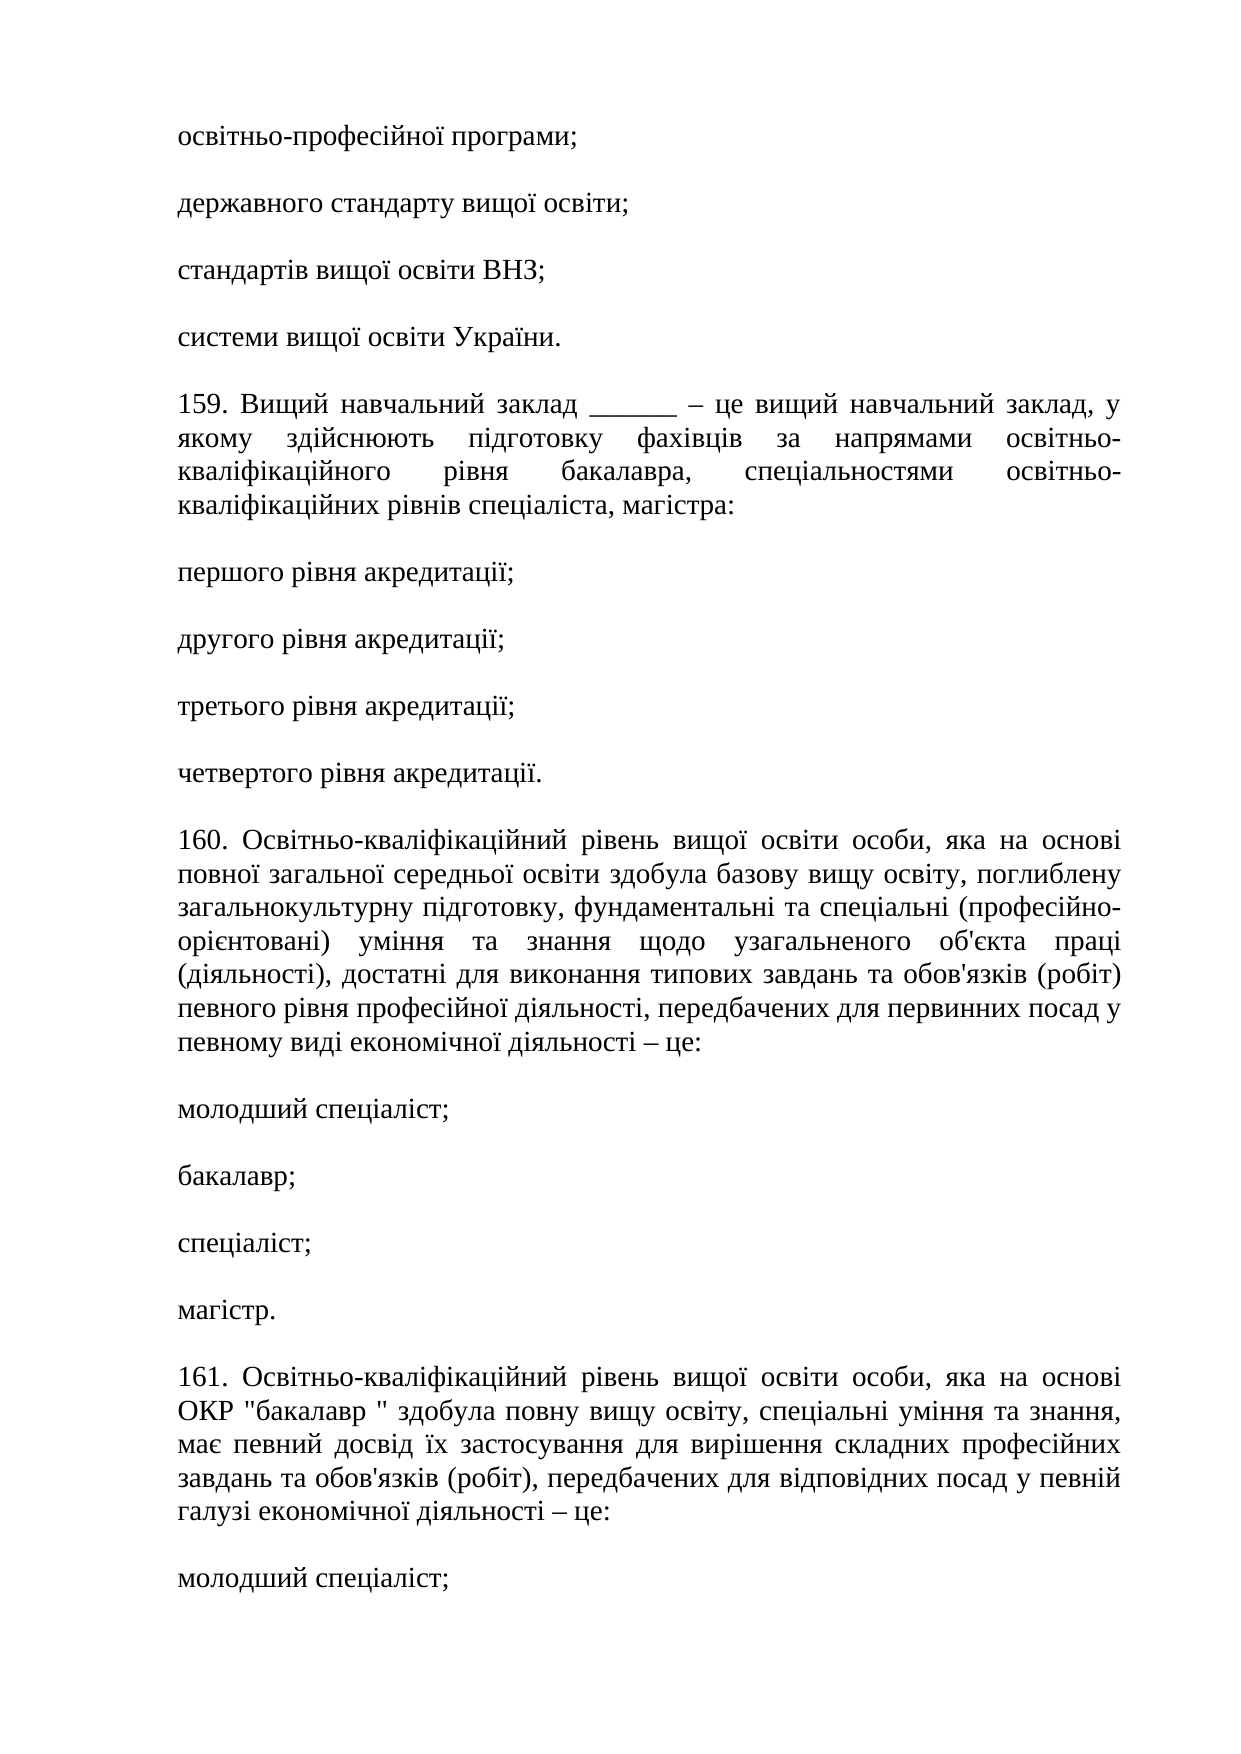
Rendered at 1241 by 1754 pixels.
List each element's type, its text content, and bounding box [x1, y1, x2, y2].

text 161. Освітньо-кваліфікаційний рівень вищої освіти особи, яка на основі ОКР "бакалавр " здобула повну вищу освіту, спеціальні уміння та знання, має певний досвід їх застосування для вирішення складних професійних завдань та обов'язків (робіт), передбачених для відповідних посад у певній галузі економічної діяльності – це: [177, 1359, 1122, 1527]
text системи вищої освіти України. [177, 319, 1122, 353]
text молодший спеціаліст; [177, 1091, 1122, 1124]
text 159. Вищий навчальний заклад ______ – це вищий навчальний заклад, у якому здійснюють підготовку фахівців за напрямами освітньо-кваліфікаційного рівня бакалавра, спеціальностями освітньо-кваліфікаційних рівнів спеціаліста, магістра: [177, 386, 1122, 521]
text другого рівня акредитації; [177, 621, 1122, 655]
text четвертого рівня акредитації. [177, 755, 1122, 789]
text першого рівня акредитації; [177, 554, 1122, 588]
text 160. Освітньо-кваліфікаційний рівень вищої освіти особи, яка на основі повної загальної середньої освіти здобула базову вищу освіту, поглиблену загальнокультурну підготовку, фундаментальні та спеціальні (професійно-орієнтовані) уміння та знання щодо узагальненого об'єкта праці (діяльності), достатні для виконання типових завдань та обов'язків (робіт) певного рівня професійної діяльності, передбачених для первинних посад у певному виді економічної діяльності – це: [177, 822, 1122, 1057]
text молодший спеціаліст; [177, 1560, 1122, 1594]
text магістр. [177, 1292, 1122, 1326]
text державного стандарту вищої освіти; [177, 185, 1122, 219]
text третього рівня акредитації; [177, 688, 1122, 722]
text бакалавр; [177, 1158, 1122, 1191]
text стандартів вищої освіти ВНЗ; [177, 252, 1122, 286]
text спеціаліст; [177, 1225, 1122, 1258]
text освітньо-професійної програми; [177, 118, 1122, 152]
